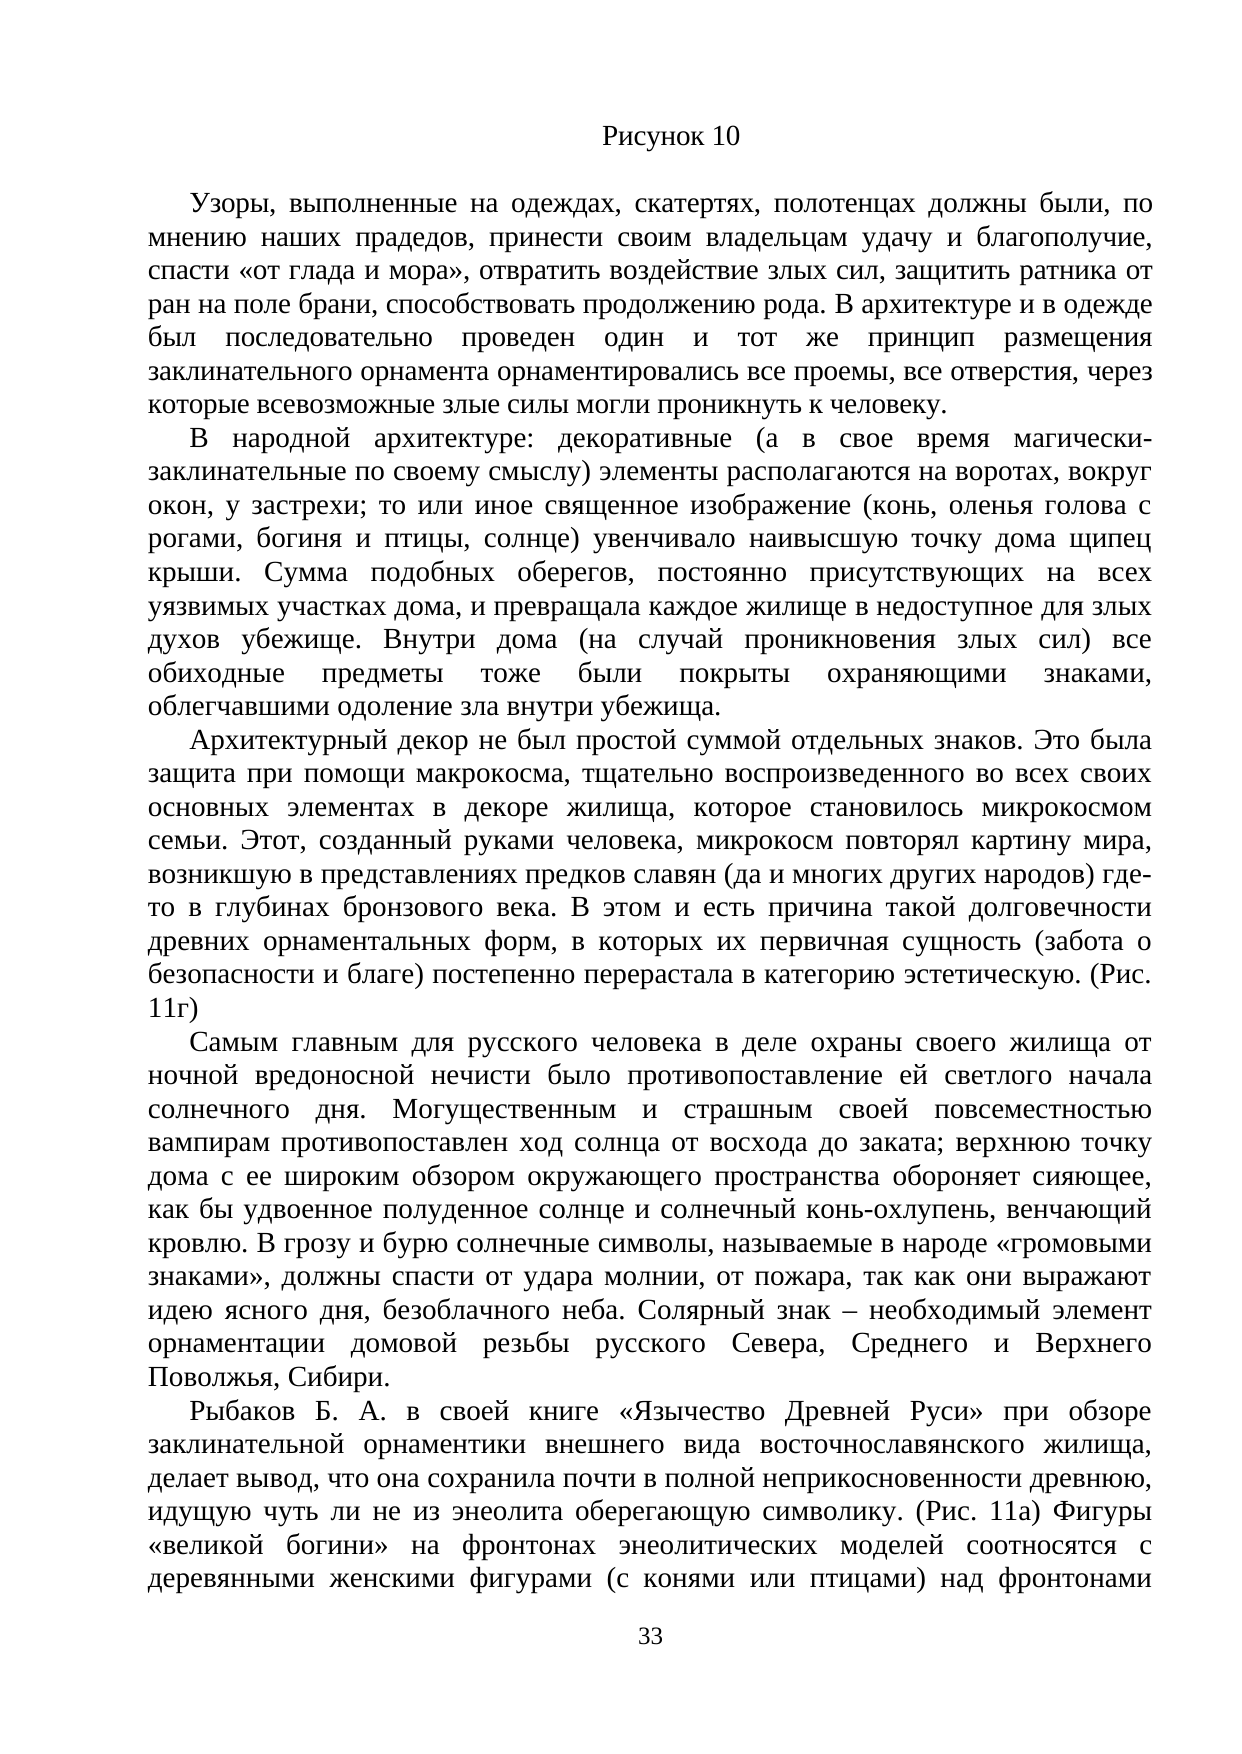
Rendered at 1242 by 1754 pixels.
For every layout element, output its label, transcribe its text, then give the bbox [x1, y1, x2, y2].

text Узоры, выполненные на одеждах, скатертях, полотенцах должны были, по мнению наших прадедов, принести своим владельцам удачу и благополучие, спасти «от глада и мора», отвратить воздействие злых сил, защитить ратника от ран на поле брани, способствовать продолжению рода. В архитектуре и в одежде был последовательно проведен один и тот же принцип размещения заклинательного орнамента орнаментировались все проемы, все отверстия, через которые всевозможные злые силы могли проникнуть к человеку. [148, 185, 1153, 420]
text В народной архитектуре: декоративные (а в свое время магически-заклинательные по своему смыслу) элементы располагаются на воротах, вокруг окон, у застрехи; то или иное священное изображение (конь, оленья голова с рогами, богиня и птицы, солнце) увенчивало наивысшую точку дома щипец крыши. Сумма подобных оберегов, постоянно присутствующих на всех уязвимых участках дома, и превращала каждое жилище в недоступное для злых духов убежище. Внутри дома (на случай проникновения злых сил) все обиходные предметы тоже были покрыты охраняющими знаками, облегчавшими одоление зла внутри убежища. [148, 420, 1153, 722]
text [148, 1393, 1153, 1594]
text Рисунок 10 [148, 118, 1153, 152]
text Архитектурный декор не был простой суммой отдельных знаков. Это была защита при помощи макрокосма, тщательно воспроизведенного во всех своих основных элементах в декоре жилища, которое становилось микрокосмом семьи. Этот, созданный руками человека, микрокосм повторял картину мира, возникшую в представлениях предков славян (да и многих других народов) где-то в глубинах бронзового века. В этом и есть причина такой долговечности древних орнаментальных форм, в которых их первичная сущность (забота о безопасности и благе) постепенно перерастала в категорию эстетическую. (Рис. 11г) [148, 722, 1153, 1024]
text Самым главным для русского человека в деле охраны своего жилища от ночной вредоносной нечисти было противопоставление ей светлого начала солнечного дня. Могущественным и страшным своей повсеместностью вампирам противопоставлен ход солнца от восхода до заката; верхнюю точку дома с ее широким обзором окружающего пространства обороняет сияющее, как бы удвоенное полуденное солнце и солнечный конь-охлупень, венчающий кровлю. В грозу и бурю солнечные символы, называемые в народе «громовыми знаками», должны спасти от удара молнии, от пожара, так как они выражают идею ясного дня, безоблачного неба. Солярный знак – необходимый элемент орнаментации домовой резьбы русского Севера, Среднего и Верхнего Поволжья, Сибири. [148, 1024, 1153, 1393]
